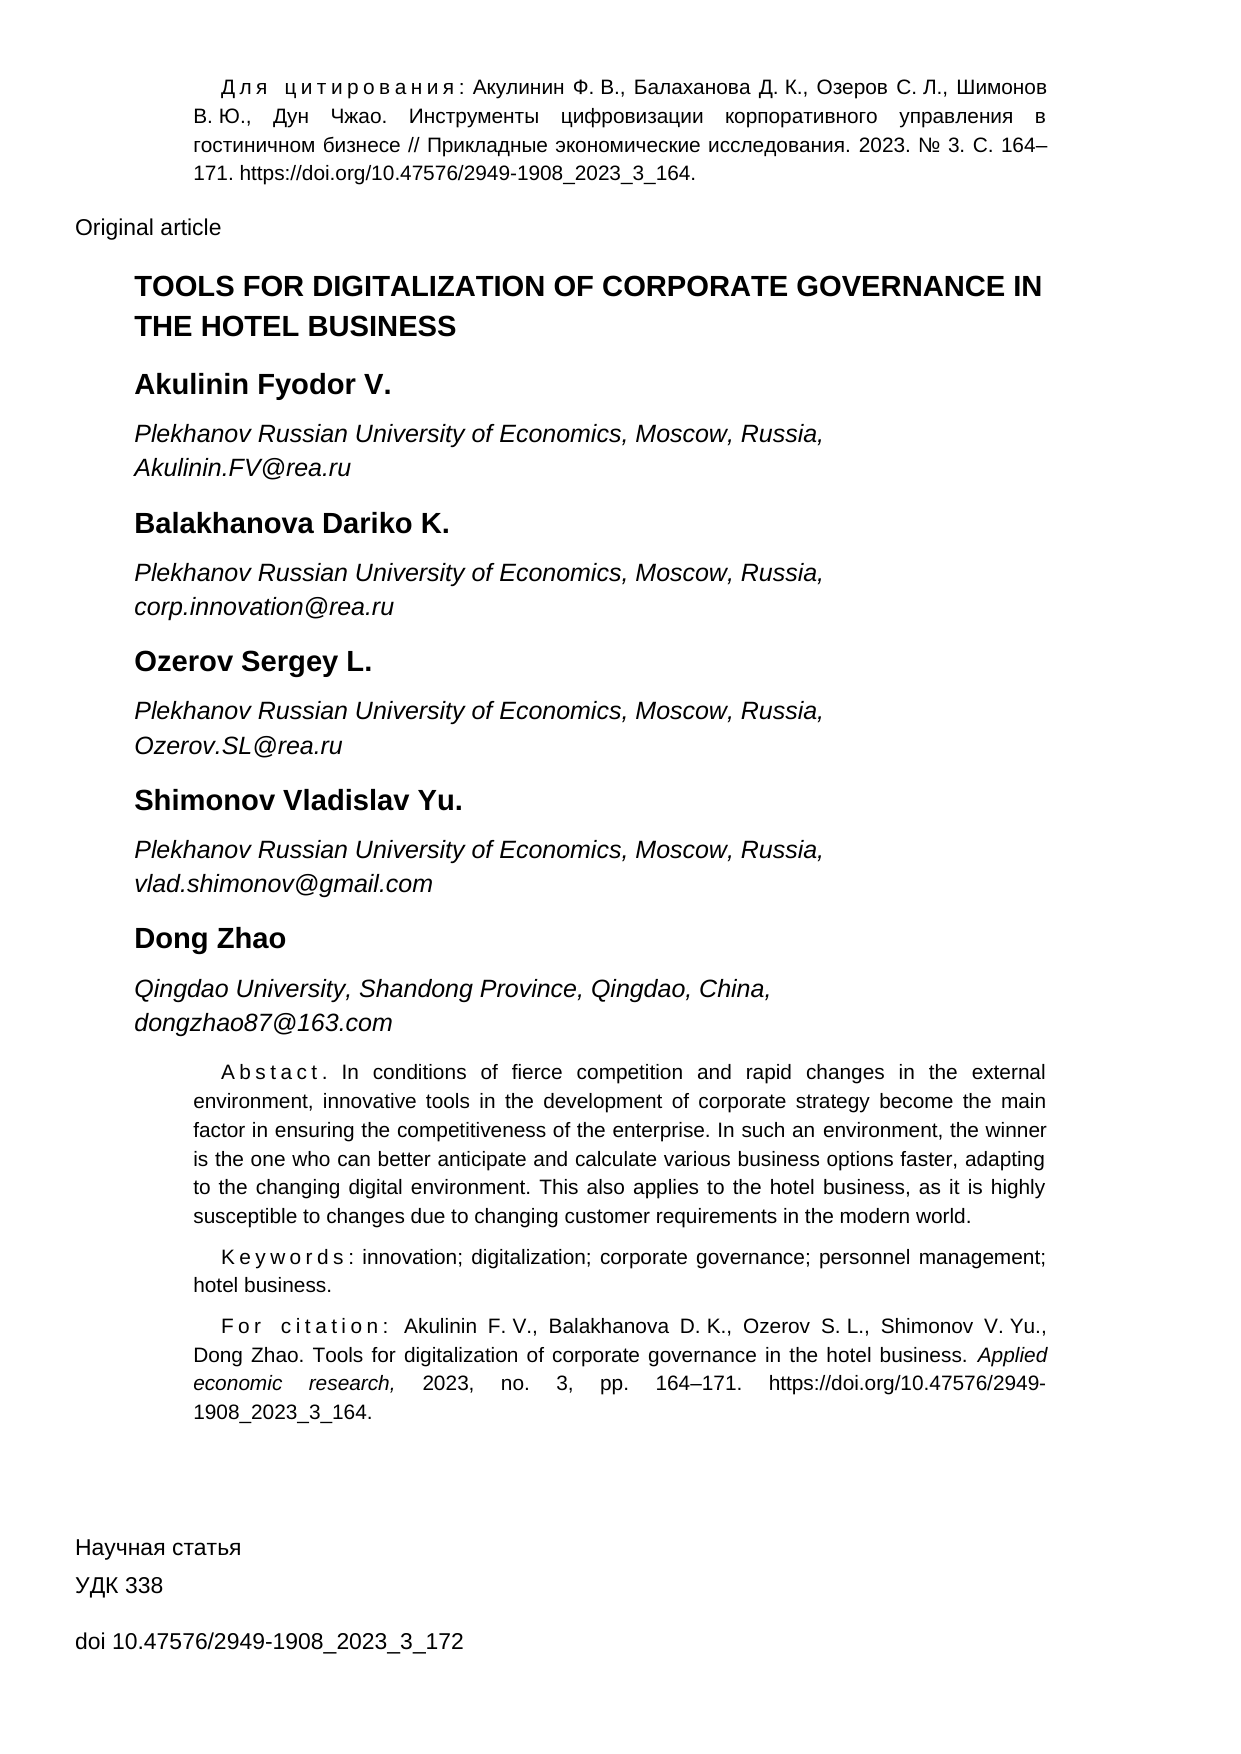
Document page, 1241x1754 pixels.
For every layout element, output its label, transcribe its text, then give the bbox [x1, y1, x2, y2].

text Для цитирования: Акулинин Ф. В., Балаханова Д. К., Озеров С. Л., Шимонов В. Ю., Дун Чжао. Инструменты цифровизации корпоративного управления в гостиничном бизнесе // Прикладные экономические исследования. 2023. № 3. С. 164–171. https://doi.org/10.47576/2949-1908_2023_3_164. [193, 75, 1047, 185]
text Научная статья [75, 1534, 1165, 1561]
text УДК 338 [75, 1572, 1165, 1599]
text doi 10.47576/2949-1908_2023_3_172 [75, 1628, 1165, 1654]
text Dong Zhao [134, 922, 1106, 955]
text Ozerov Sergey L. [134, 644, 1106, 678]
text Plekhanov Russian University of Economics, Moscow, Russia, vlad.shimonov@gmail.com [134, 835, 1106, 898]
text Balakhanova Dariko K. [134, 506, 1106, 539]
text Original article [75, 214, 1165, 240]
text Shimonov Vladislav Yu. [134, 783, 1106, 816]
text Plekhanov Russian University of Economics, Moscow, Russia, corp.innovation@rea.ru [134, 558, 1106, 621]
text Keywords: innovation; digitalization; corporate governance; personnel management; hotel business. [193, 1244, 1047, 1297]
text Plekhanov Russian University of Economics, Moscow, Russia, Akulinin.FV@rea.ru [134, 419, 1106, 482]
text Tools for digitalization of corporate governance in the hotel business [134, 269, 1106, 343]
text Akulinin Fyodor V. [134, 367, 1106, 401]
text For citation: Akulinin F. V., Balakhanova D. K., Ozerov S. L., Shimоnov V. Yu., Dong Zhao. Tools for digitalization of corporate governance in the hotel business. Applied economic research, 2023, no. 3, pp. 164–171. https://doi.org/10.47576/2949-1908_2023_3_164. [193, 1314, 1047, 1424]
text Abstact. In conditions of fierce competition and rapid changes in the external environment, innovative tools in the development of corporate strategy become the main factor in ensuring the competitiveness of the enterprise. In such an environment, the winner is the one who can better anticipate and calculate various business options faster, adapting to the changing digital environment. This also applies to the hotel business, as it is highly susceptible to changes due to changing customer requirements in the modern world. [193, 1060, 1047, 1228]
text Qingdao University, Shandong Province, Qingdao, China, dongzhao87@163.com [134, 973, 1106, 1037]
text Plekhanov Russian University of Economics, Moscow, Russia, Ozerov.SL@rea.ru [134, 696, 1106, 759]
